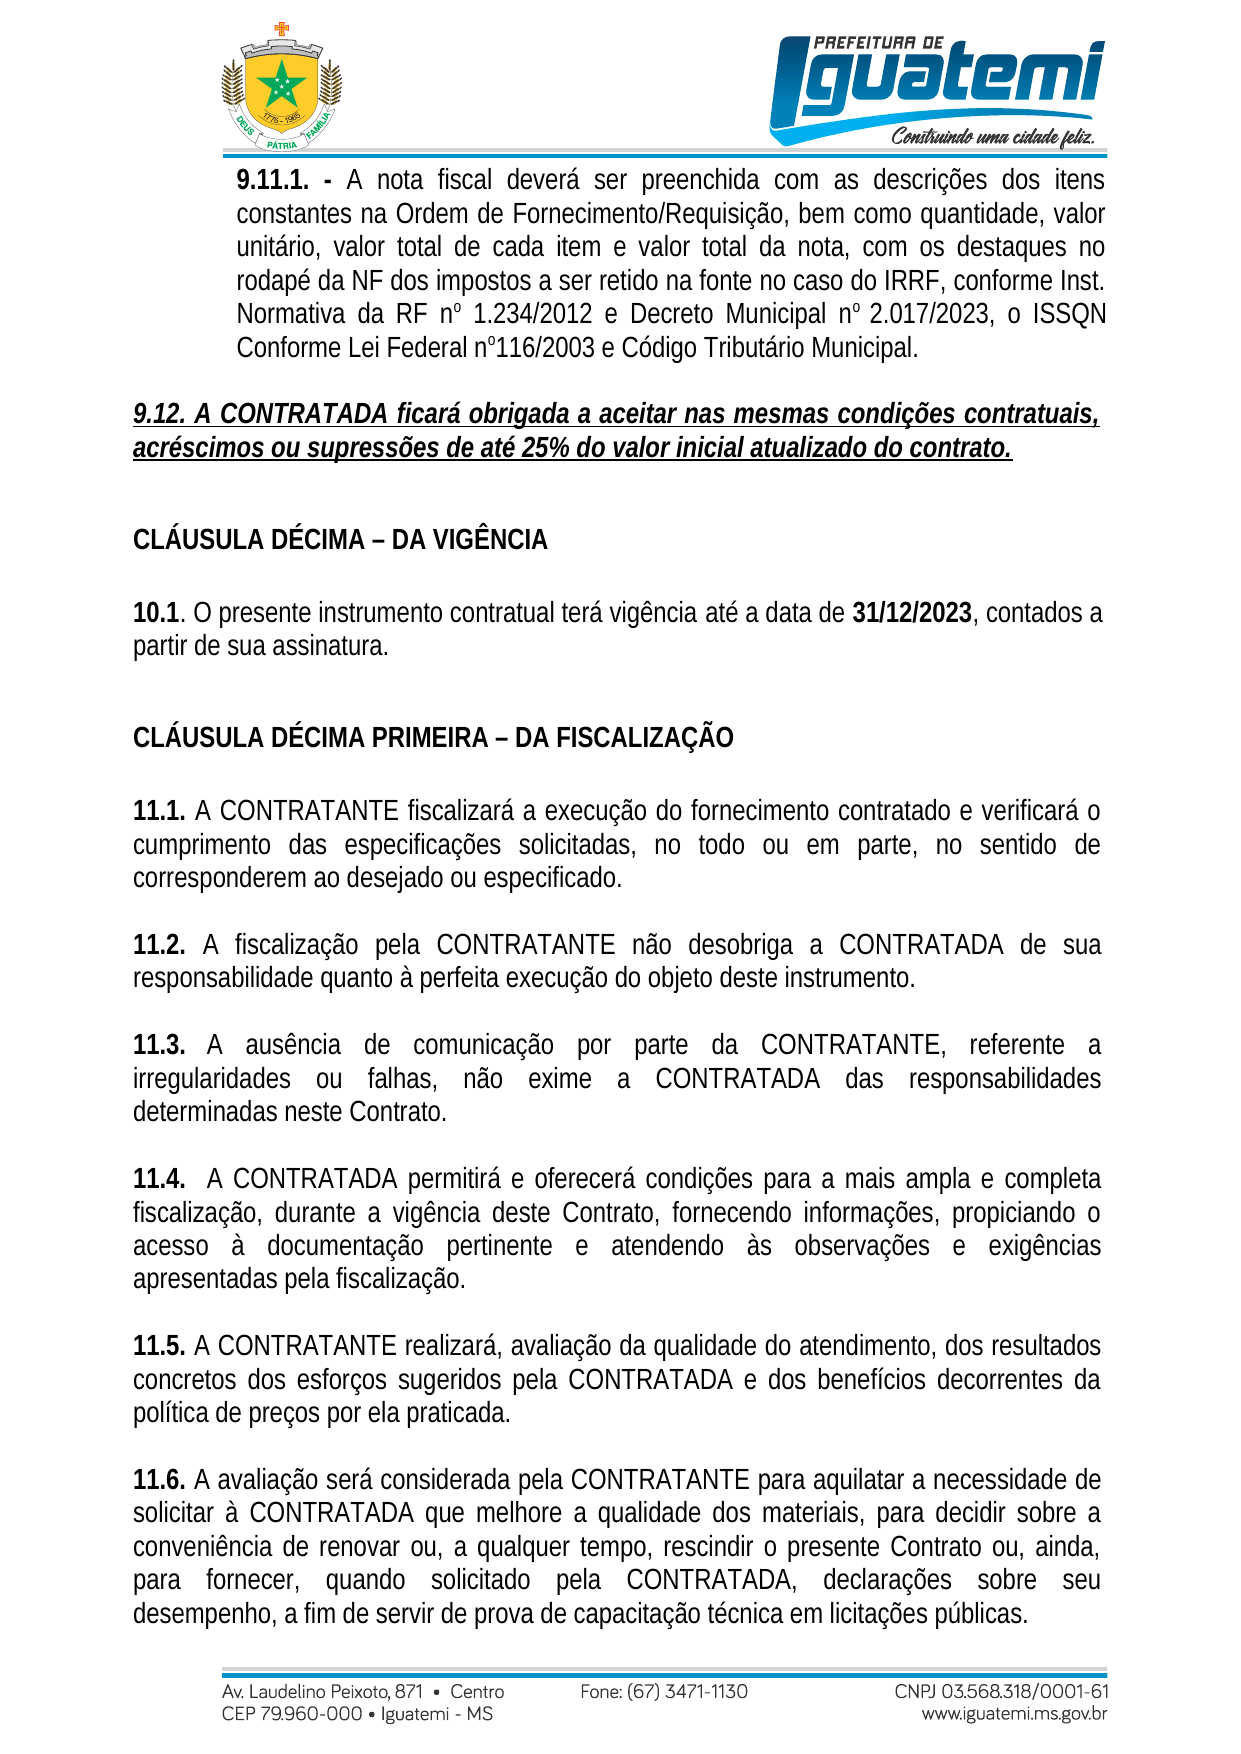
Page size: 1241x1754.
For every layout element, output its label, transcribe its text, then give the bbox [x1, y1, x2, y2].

subtitle CLÁUSULA DÉCIMA – DA VIGÊNCIA [133, 522, 1103, 555]
text 11.4. A CONTRATADA permitirá e oferecerá condições para a mais ampla e completa fiscalização, durante a vigência deste Contrato, fornecendo informações, propiciando o acesso à documentação pertinente e atendendo às observações e exigências apresentadas pela fiscalização. [133, 1161, 1103, 1295]
text 11.3. A ausência de comunicação por parte da CONTRATANTE, referente a irregularidades ou falhas, não exime a CONTRATADA das responsabilidades determinadas neste Contrato. [133, 1027, 1103, 1128]
text 9.11.1. - A nota fiscal deverá ser preenchida com as descrições dos itens constantes na Ordem de Fornecimento/Requisição, bem como quantidade, valor unitário, valor total de cada item e valor total da nota, com os destaques no rodapé da NF dos impostos a ser retido na fonte no caso do IRRF, conforme Inst. Normativa da RF no 1.234/2012 e Decreto Municipal no 2.017/2023, o ISSQN Conforme Lei Federal no116/2003 e Código Tributário Municipal. [236, 162, 1107, 363]
text 10.1. O presente instrumento contratual terá vigência até a data de 31/12/2023, contados a partir de sua assinatura. [133, 595, 1103, 662]
text 11.6. A avaliação será considerada pela CONTRATANTE para aquilatar a necessidade de solicitar à CONTRATADA que melhore a qualidade dos materiais, para decidir sobre a conveniência de renovar ou, a qualquer tempo, rescindir o presente Contrato ou, ainda, para fornecer, quando solicitado pela CONTRATADA, declarações sobre seu desempenho, a fim de servir de prova de capacitação técnica em licitações públicas. [133, 1462, 1103, 1629]
subtitle CLÁUSULA DÉCIMA PRIMEIRA – DA FISCALIZAÇÃO [133, 720, 1103, 754]
text 9.12. A contratada ficará obrigada a aceitar nas mesmas condições contratuais, acréscimos ou supressões de até 25% do valor inicial atualizado do contrato. [133, 397, 1103, 463]
text 11.5. A CONTRATANTE realizará, avaliação da qualidade do atendimento, dos resultados concretos dos esforços sugeridos pela CONTRATADA e dos benefícios decorrentes da política de preços por ela praticada. [133, 1328, 1103, 1429]
text 11.2. A fiscalização pela CONTRATANTE não desobriga a CONTRATADA de sua responsabilidade quanto à perfeita execução do objeto deste instrumento. [133, 927, 1103, 994]
text 11.1. A CONTRATANTE fiscalizará a execução do fornecimento contratado e verificará o cumprimento das especificações solicitadas, no todo ou em parte, no sentido de corresponderem ao desejado ou especificado. [133, 793, 1103, 894]
